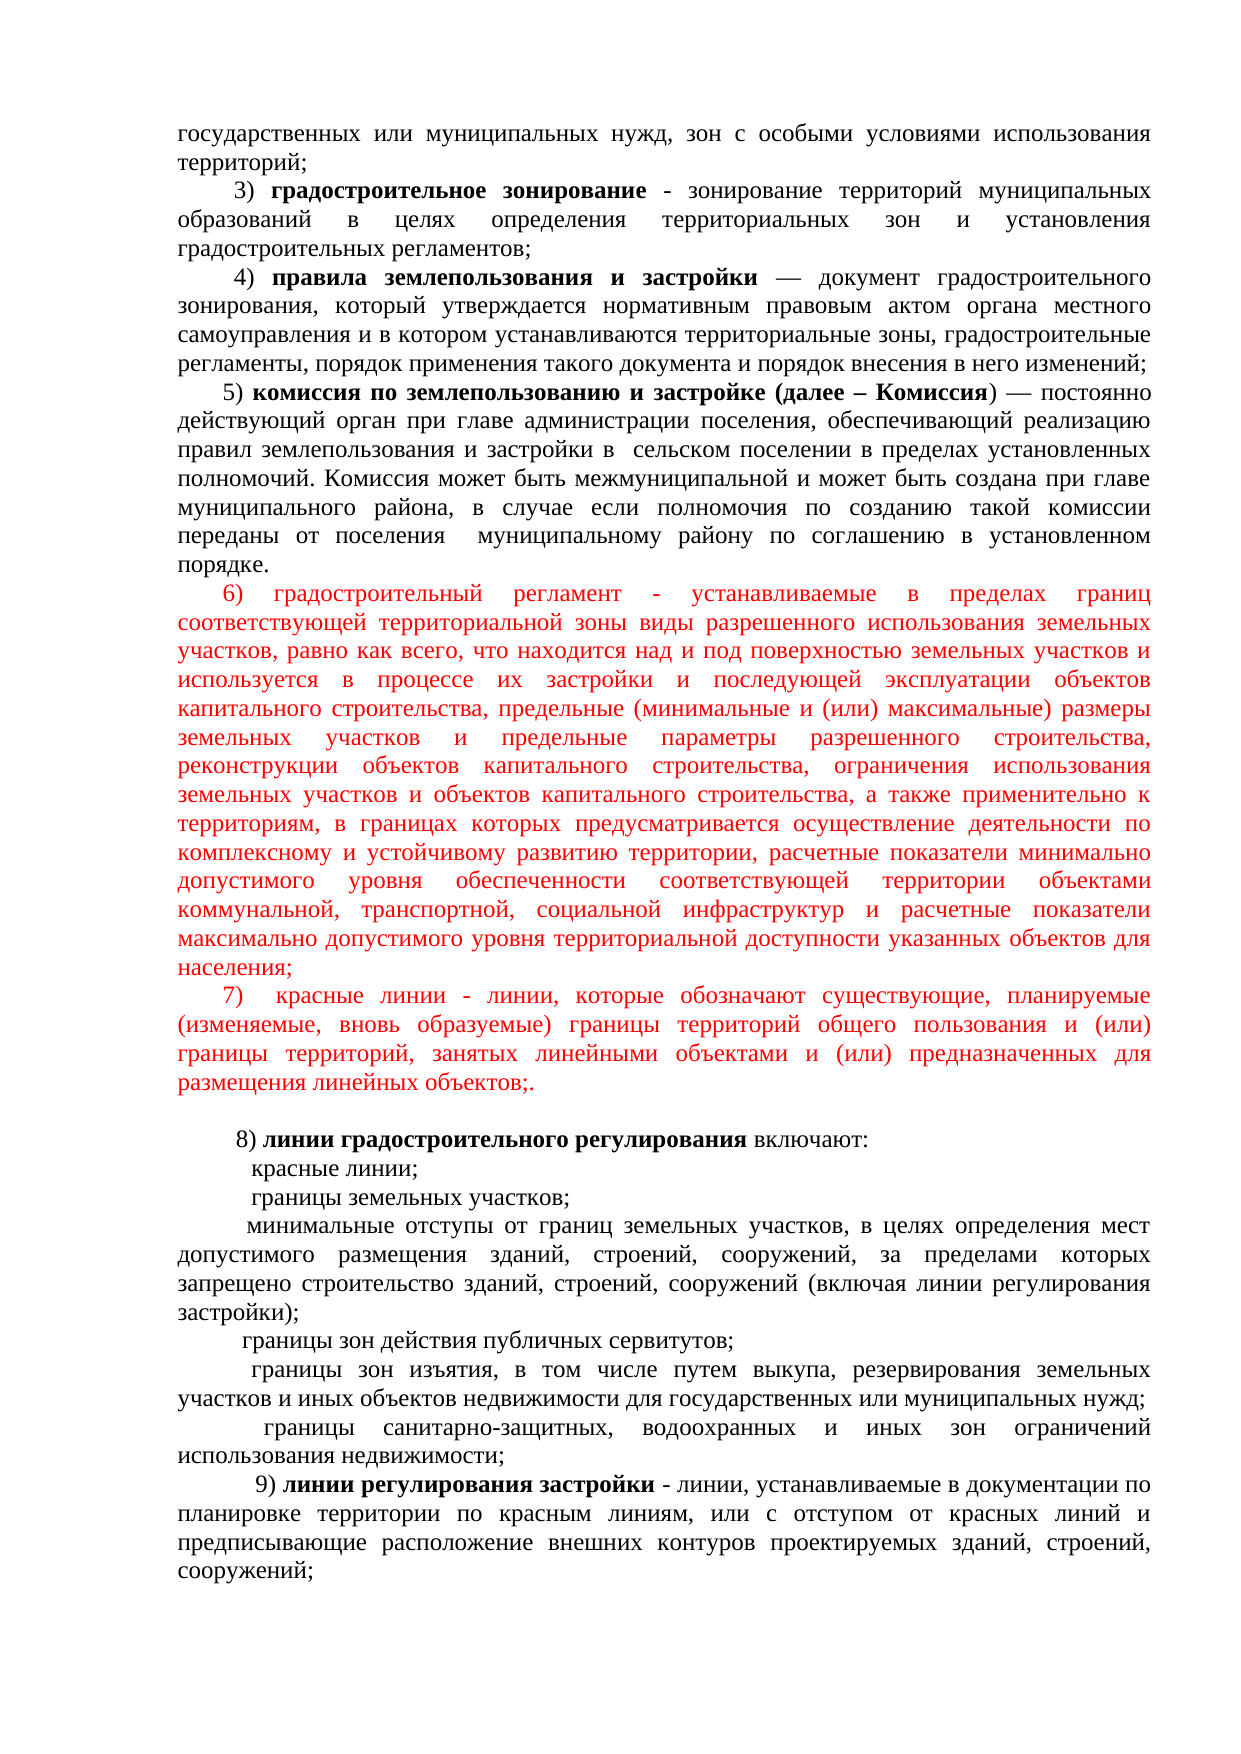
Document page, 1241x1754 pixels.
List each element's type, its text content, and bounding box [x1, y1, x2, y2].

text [177, 118, 1152, 176]
text 9) линии регулирования застройки - линии, устанавливаемые в документации по планировке территории по красным линиям, или с отступом от красных линий и предписывающие расположение внешних контуров проектируемых зданий, строений, сооружений; [177, 1469, 1152, 1584]
text минимальные отступы от границ земельных участков, в целях определения мест допустимого размещения зданий, строений, сооружений, за пределами которых запрещено строительство зданий, строений, сооружений (включая линии регулирования застройки); [177, 1211, 1152, 1326]
text 3) градостроительное зонирование - зонирование территорий муниципальных образований в целях определения территориальных зон и установления градостроительных регламентов; [177, 176, 1152, 262]
text 8) линии градостроительного регулирования включают: [177, 1124, 1152, 1153]
text 4) правила землепользования и застройки — документ градостроительного зонирования, который утверждается нормативным правовым актом органа местного самоуправления и в котором устанавливаются территориальные зоны, градостроительные регламенты, порядок применения такого документа и порядок внесения в него изменений; [177, 262, 1152, 377]
text 6) градостроительный регламент - устанавливаемые в пределах границ соответствующей территориальной зоны виды разрешенного использования земельных участков, равно как всего, что находится над и под поверхностью земельных участков и используется в процессе их застройки и последующей эксплуатации объектов капитального строительства, предельные (минимальные и (или) максимальные) размеры земельных участков и предельные параметры разрешенного строительства, реконструкции объектов капитального строительства, ограничения использования земельных участков и объектов капитального строительства, а также применительно к территориям, в границах которых предусматривается осуществление деятельности по комплексному и устойчивому развитию территории, расчетные показатели минимально допустимого уровня обеспеченности соответствующей территории объектами коммунальной, транспортной, социальной инфраструктур и расчетные показатели максимально допустимого уровня территориальной доступности указанных объектов для населения; [177, 578, 1152, 981]
text 5) комиссия по землепользованию и застройке (далее – Комиссия) — постоянно действующий орган при главе администрации поселения, обеспечивающий реализацию правил землепользования и застройки в сельском поселении в пределах установленных полномочий. Комиссия может быть межмуниципальной и может быть создана при главе муниципального района, в случае если полномочия по созданию такой комиссии переданы от поселения муниципальному району по соглашению в установленном порядке. [177, 377, 1152, 578]
text границы зон изъятия, в том числе путем выкупа, резервирования земельных участков и иных объектов недвижимости для государственных или муниципальных нужд; [177, 1354, 1152, 1412]
text красные линии; [177, 1153, 1152, 1182]
text границы зон действия публичных сервитутов; [177, 1326, 1152, 1354]
text границы санитарно-защитных, водоохранных и иных зон ограничений использования недвижимости; [177, 1412, 1152, 1469]
text 7) красные линии - линии, которые обозначают существующие, планируемые (изменяемые, вновь образуемые) границы территорий общего пользования и (или) границы территорий, занятых линейными объектами и (или) предназначенных для размещения линейных объектов;. [177, 981, 1152, 1096]
text границы земельных участков; [177, 1182, 1152, 1211]
